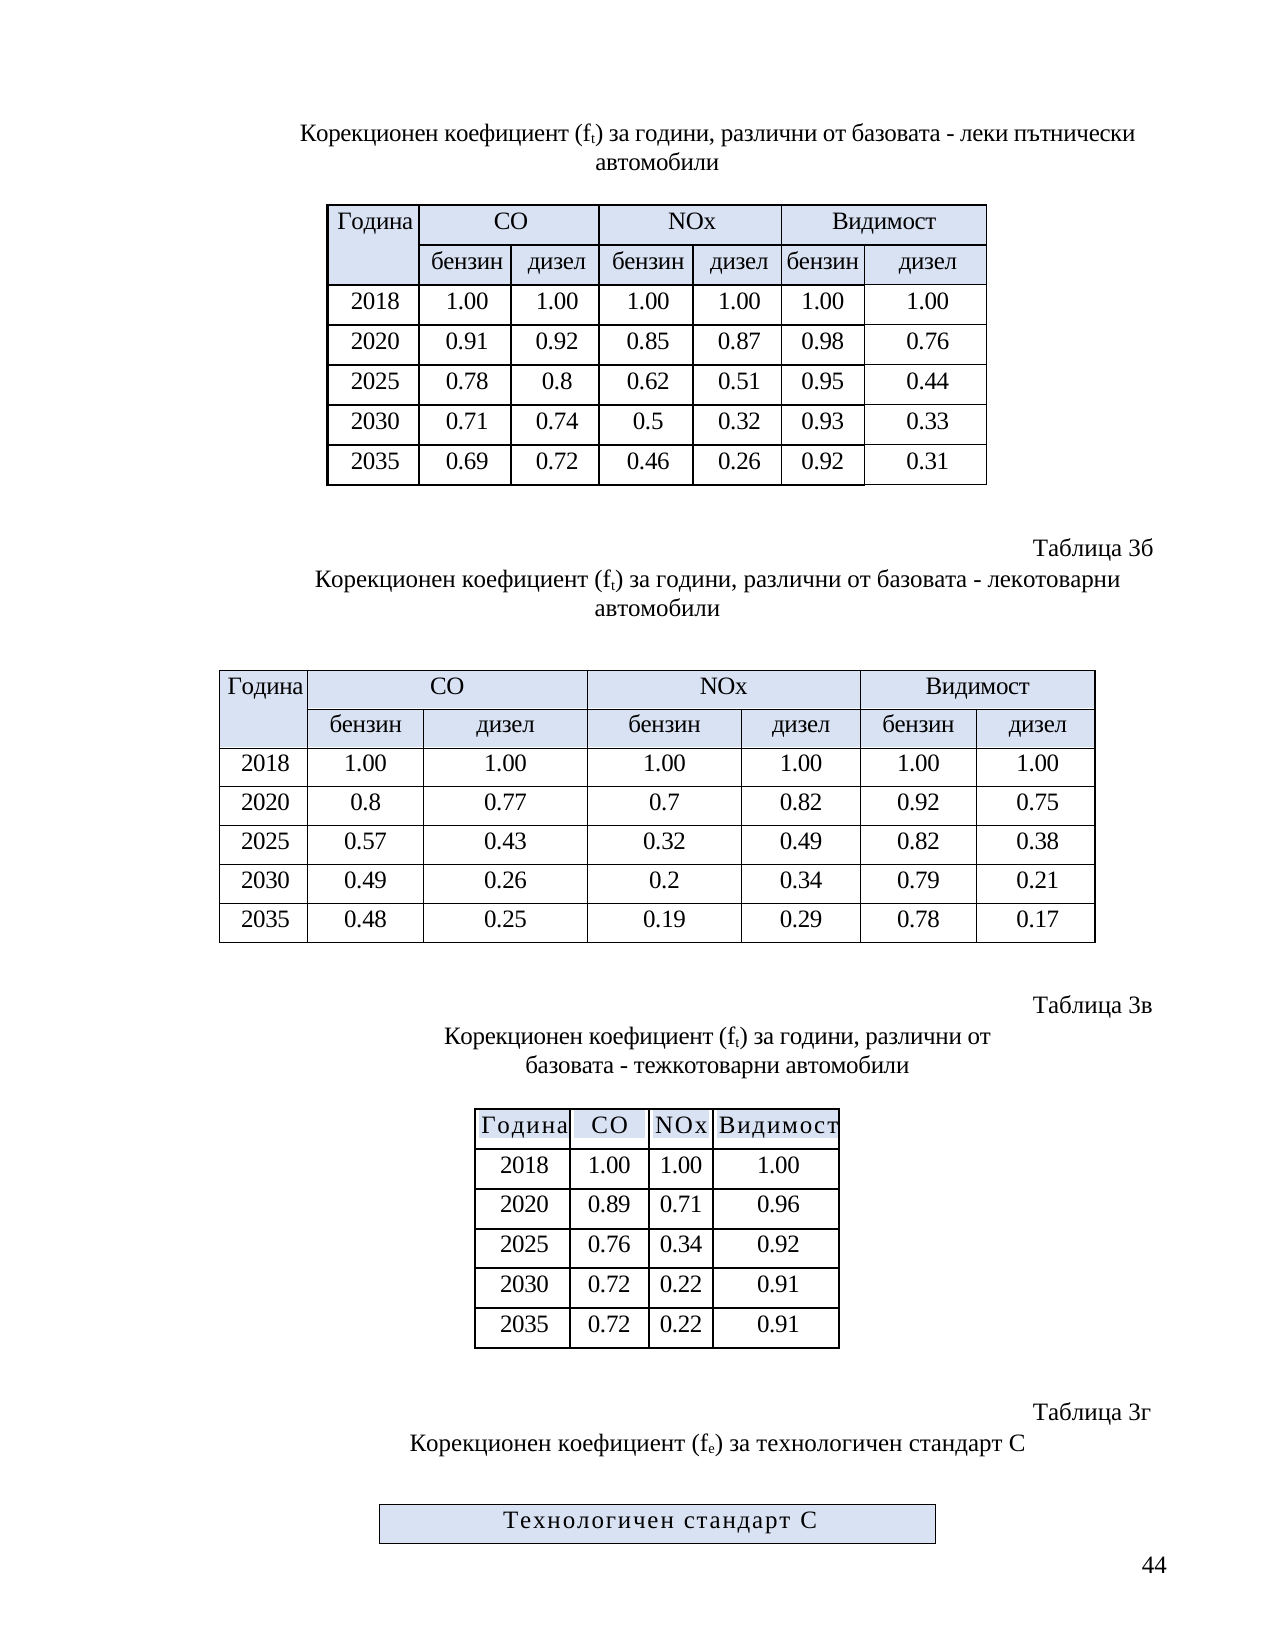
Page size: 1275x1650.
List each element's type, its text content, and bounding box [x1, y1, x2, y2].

table_cell 0.46 [600, 446, 692, 484]
table_cell 0.92 [512, 326, 598, 364]
table_cell 1.00 [512, 286, 598, 324]
table_cell 0.7 [588, 787, 741, 825]
table_header Видимост [714, 1110, 838, 1148]
table_cell 2035 [220, 904, 307, 942]
table_cell 0.72 [571, 1269, 648, 1307]
table_cell 0.34 [742, 865, 860, 903]
table_cell 0.74 [512, 406, 598, 444]
table_cell 0.69 [420, 446, 510, 484]
table_cell 1.00 [782, 286, 864, 324]
table_cell 1.00 [742, 749, 860, 786]
table_header Видимост [861, 671, 1094, 708]
table_cell бензин [782, 246, 864, 284]
table_cell 0.92 [714, 1230, 838, 1267]
table_cell 0.29 [742, 904, 860, 942]
table_cell 2018 [329, 286, 418, 324]
table_cell 0.8 [512, 366, 598, 404]
table_header Година [476, 1110, 569, 1148]
table_cell дизел [977, 710, 1094, 747]
table_cell 1.00 [714, 1150, 838, 1187]
table_cell 2020 [476, 1190, 569, 1227]
table_cell 1.00 [861, 749, 976, 786]
list Таблица 3б [1004, 533, 1167, 562]
table_cell 0.91 [714, 1309, 838, 1347]
table_cell дизел [865, 246, 986, 284]
table_cell 0.51 [694, 366, 781, 404]
table_cell 2018 [476, 1150, 569, 1187]
table_cell 1.00 [308, 749, 423, 786]
table_cell 0.48 [308, 904, 423, 942]
table_cell 0.32 [694, 406, 781, 444]
table_cell 2025 [329, 366, 418, 404]
table_cell 0.49 [742, 826, 860, 864]
table_cell 0.8 [308, 787, 423, 825]
table_header NOx [650, 1110, 712, 1148]
table_cell 0.19 [588, 904, 741, 942]
table_header Технологичен стандарт С [380, 1505, 935, 1543]
table_cell 2018 [220, 749, 307, 786]
table_cell 2025 [220, 826, 307, 864]
table_cell 0.26 [424, 865, 587, 903]
table_cell 1.00 [420, 286, 510, 324]
table_cell 0.34 [650, 1230, 712, 1267]
table_cell 0.77 [424, 787, 587, 825]
table_cell 1.00 [977, 749, 1094, 786]
text Корекционен коефициент (ft) за години, различни от базовата - лекотоварни автомобили [148, 564, 1167, 622]
table_cell 0.75 [977, 787, 1094, 825]
table_cell 2020 [329, 326, 418, 364]
table_header Година [329, 206, 418, 284]
table_header СО [420, 206, 598, 244]
table_cell бензин [308, 710, 423, 747]
table_cell 0.96 [714, 1190, 838, 1227]
table_cell 0.71 [420, 406, 510, 444]
table_cell 0.5 [600, 406, 692, 444]
table_cell бензин [420, 246, 510, 284]
table_cell 2030 [220, 865, 307, 903]
table_cell 0.44 [865, 365, 986, 404]
table_cell 0.91 [420, 326, 510, 364]
table_header Година [220, 671, 307, 747]
table_cell 0.31 [865, 445, 986, 484]
list Таблица 3в [1026, 990, 1167, 1019]
table_cell 0.25 [424, 904, 587, 942]
table_header NOx [600, 206, 781, 244]
table_cell 0.92 [861, 787, 976, 825]
table_cell дизел [694, 246, 781, 284]
table_cell 0.85 [600, 326, 692, 364]
table_cell дизел [512, 246, 598, 284]
table_cell 0.49 [308, 865, 423, 903]
table_cell 0.57 [308, 826, 423, 864]
table_cell 0.98 [782, 326, 864, 364]
table_cell дизел [742, 710, 860, 747]
table_cell 0.17 [977, 904, 1094, 942]
table_cell 2035 [476, 1309, 569, 1347]
list Таблица 3г [1004, 1397, 1167, 1426]
table_cell 2035 [329, 446, 418, 484]
table_cell 0.92 [782, 446, 864, 484]
table_cell 0.91 [714, 1269, 838, 1307]
table_cell 0.38 [977, 826, 1094, 864]
text базовата - тежкотоварни автомобили [148, 1050, 1167, 1079]
table_cell 0.71 [650, 1190, 712, 1227]
table_cell 0.72 [571, 1309, 648, 1347]
text Корекционен коефициент (ft) за години, различни от базовата - леки пътнически автомобили [148, 118, 1167, 176]
table_cell 0.2 [588, 865, 741, 903]
text Корекционен коефициент (ft) за години, различни от [148, 1021, 1167, 1050]
table_cell 0.22 [650, 1309, 712, 1347]
table_cell 0.22 [650, 1269, 712, 1307]
table_cell 1.00 [650, 1150, 712, 1187]
table_cell 0.87 [694, 326, 781, 364]
table_cell 0.76 [571, 1230, 648, 1267]
table_cell 0.78 [861, 904, 976, 942]
table_cell 0.82 [742, 787, 860, 825]
table_cell 1.00 [865, 285, 986, 324]
table_cell 1.00 [588, 749, 741, 786]
table_cell 0.62 [600, 366, 692, 404]
table_cell 0.21 [977, 865, 1094, 903]
table_cell бензин [588, 710, 741, 747]
table_cell 0.76 [865, 325, 986, 364]
table_cell 0.89 [571, 1190, 648, 1227]
table_cell 0.26 [694, 446, 781, 484]
table_cell 2025 [476, 1230, 569, 1267]
table_cell 0.93 [782, 406, 864, 444]
table_cell 0.95 [782, 366, 864, 404]
table_cell 1.00 [694, 286, 781, 324]
table_header СО [571, 1110, 648, 1148]
table_cell бензин [861, 710, 976, 747]
table_cell 2020 [220, 787, 307, 825]
text Корекционен коефициент (fе) за технологичен стандарт С [148, 1428, 1167, 1457]
table_cell 0.33 [865, 405, 986, 444]
table_cell бензин [600, 246, 692, 284]
table_cell 0.78 [420, 366, 510, 404]
table_cell 2030 [476, 1269, 569, 1307]
table_cell 1.00 [424, 749, 587, 786]
table_header NOx [588, 671, 860, 708]
table_cell 0.79 [861, 865, 976, 903]
table_cell 0.32 [588, 826, 741, 864]
table_cell 2030 [329, 406, 418, 444]
table_cell 0.72 [512, 446, 598, 484]
table_cell 1.00 [600, 286, 692, 324]
table_cell 1.00 [571, 1150, 648, 1187]
table_cell 0.82 [861, 826, 976, 864]
table_cell 0.43 [424, 826, 587, 864]
table_header СО [308, 671, 587, 708]
table_cell дизел [424, 710, 587, 747]
table_header Видимост [782, 206, 986, 244]
